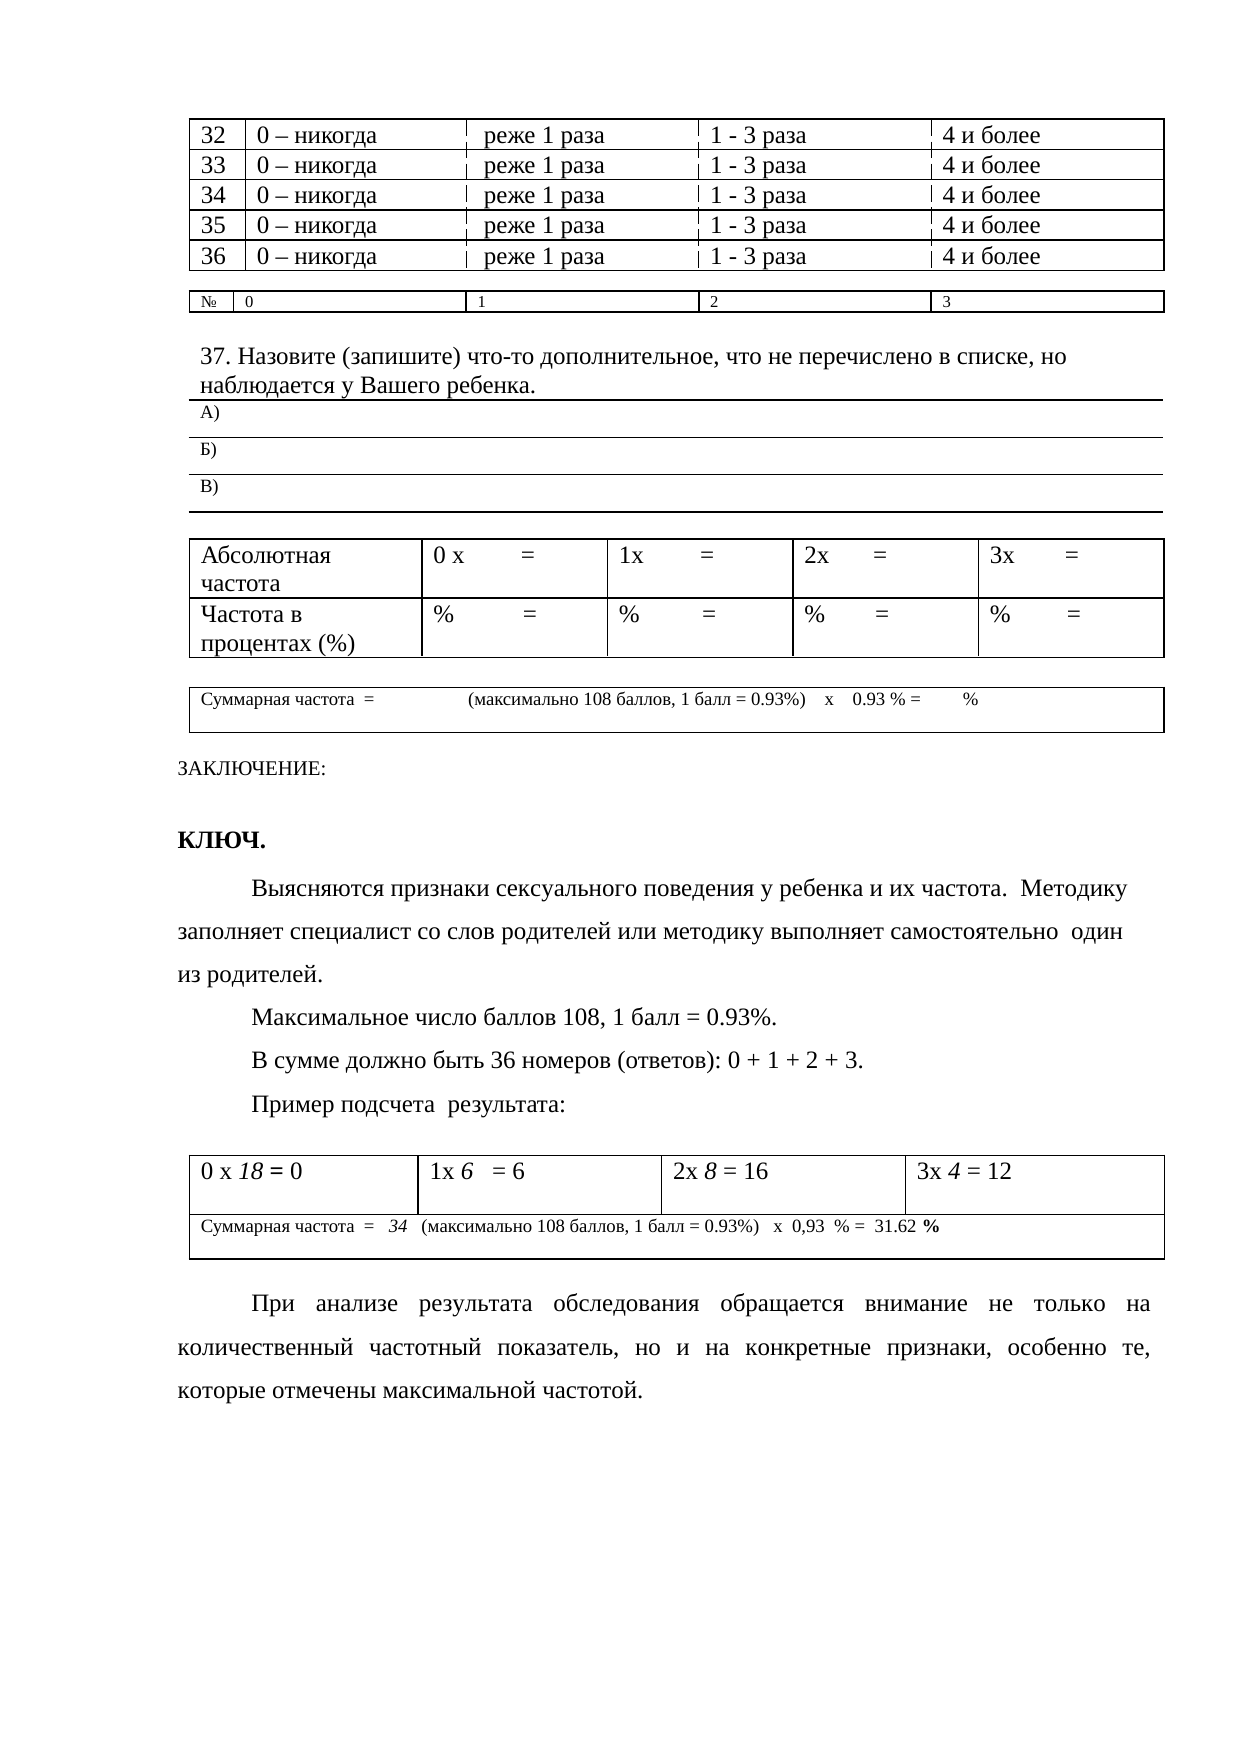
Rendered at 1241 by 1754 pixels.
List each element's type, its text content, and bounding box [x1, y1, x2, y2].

text Выясняются признаки сексуального поведения у ребенка и их частота. Методику заполняет специалист со слов родителей или методику выполняет самостоятельно один из родителей. [177, 873, 1152, 988]
table_cell 4 и более [931, 211, 1163, 239]
table_header 1 [467, 292, 698, 311]
table_cell 0 – никогда [246, 180, 466, 209]
table_cell 1 - 3 раза [699, 120, 931, 148]
table_header 0 х = [423, 540, 607, 597]
table_cell % = [979, 599, 1163, 656]
table_header № [190, 292, 233, 311]
table_cell % = [794, 599, 978, 656]
text КЛЮЧ. [177, 825, 1152, 854]
table_cell 4 и более [931, 120, 1163, 148]
text Пример подсчета результата: [177, 1089, 1152, 1117]
table_cell реже 1 раза [466, 241, 699, 270]
table_cell 0 – никогда [246, 241, 466, 270]
table_cell 32 [190, 120, 245, 148]
table_header 37. Назовите (запишите) что-то дополнительное, что не перечислено в списке, но наблюдается у Вашего ребенка. [189, 341, 1163, 399]
table_cell 0 – никогда [246, 211, 466, 239]
table_header 1х = [608, 540, 792, 597]
table_cell 1 - 3 раза [699, 150, 931, 179]
table_header 0 [234, 292, 465, 311]
table_header 3 [932, 292, 1163, 311]
table_cell реже 1 раза [466, 180, 699, 209]
table_header 2х = [794, 540, 978, 597]
table_cell Б) [189, 438, 1163, 474]
table_cell 4 и более [931, 241, 1163, 270]
table_header 3х 4 = 12 [906, 1156, 1164, 1213]
text Максимальное число баллов 108, 1 балл = 0.93%. [177, 1002, 1152, 1031]
table_header 2 [700, 292, 930, 311]
text В сумме должно быть 36 номеров (ответов): 0 + 1 + 2 + 3. [177, 1046, 1152, 1074]
text ЗАКЛЮЧЕНИЕ: [177, 756, 1152, 780]
table_cell 4 и более [931, 150, 1163, 179]
table_cell реже 1 раза [466, 150, 699, 179]
table_header 1х 6 = 6 [419, 1156, 661, 1213]
table_header 2х 8 = 16 [662, 1156, 905, 1213]
table_cell В) [189, 475, 1163, 511]
text При анализе результата обследования обращается внимание не только на количественный частотный показатель, но и на конкретные признаки, особенно те, которые отмечены максимальной частотой. [177, 1288, 1152, 1403]
table_cell А) [189, 401, 1163, 436]
table_cell Частота в процентах (%) [190, 599, 421, 656]
table_header 0 х 18 = 0 [190, 1156, 417, 1213]
table_cell 35 [190, 211, 245, 239]
table_cell 36 [190, 241, 245, 270]
table_cell 1 - 3 раза [699, 180, 931, 209]
table_cell % = [423, 599, 607, 656]
table_cell реже 1 раза [466, 211, 699, 239]
table_cell Суммарная частота = 34 (максимально 108 баллов, 1 балл = 0.93%) х 0,93 % = 31.62 % [190, 1215, 1164, 1258]
table_cell % = [608, 599, 792, 656]
table_cell 33 [190, 150, 245, 179]
table_header 3х = [979, 540, 1163, 597]
table_cell 4 и более [931, 180, 1163, 209]
table_cell 1 - 3 раза [699, 241, 931, 270]
table_cell 0 – никогда [246, 150, 466, 179]
table_header Абсолютная частота [190, 540, 421, 597]
table_cell 34 [190, 180, 245, 209]
table_header Суммарная частота = (максимально 108 баллов, 1 балл = 0.93%) х 0.93 % = % [190, 688, 1163, 731]
table_cell реже 1 раза [466, 120, 699, 148]
table_cell 1 - 3 раза [699, 211, 931, 239]
table_cell 0 – никогда [246, 120, 466, 148]
